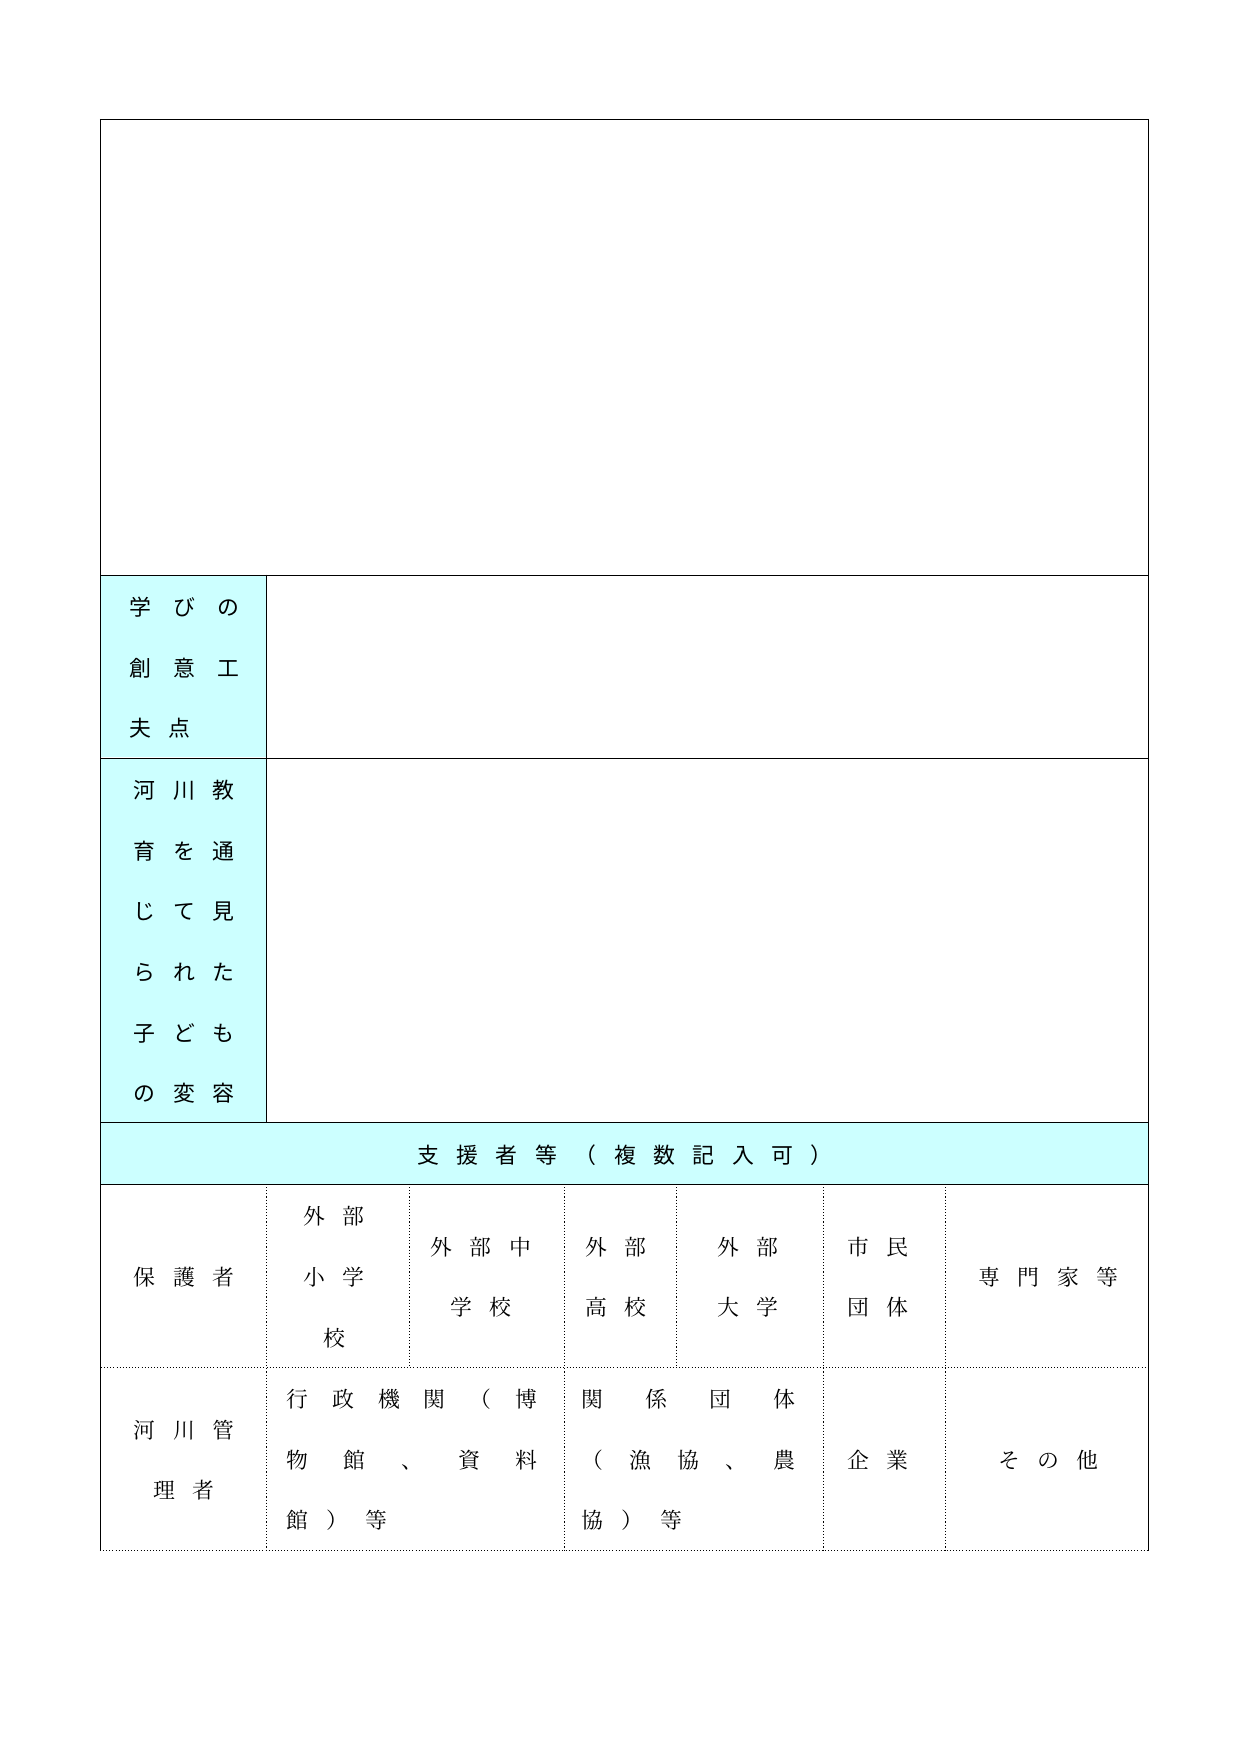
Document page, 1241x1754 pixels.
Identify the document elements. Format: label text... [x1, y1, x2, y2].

table_cell [267, 576, 1148, 757]
table_cell その他 [946, 1367, 1148, 1550]
table_cell 保護者 [101, 1185, 267, 1367]
table_cell 外部小学校 [267, 1185, 409, 1367]
table_cell 行政機関（博物館、資料館）等 [267, 1367, 565, 1550]
table_cell 関係団体（漁協、農協）等 [565, 1367, 823, 1550]
table_cell 河川管理者 [101, 1367, 267, 1550]
table_cell 外部大学 [677, 1185, 823, 1367]
table_cell 外部中学校 [409, 1185, 565, 1367]
table_cell [267, 759, 1148, 1122]
table_cell 河川教育を通じて見られた子どもの変容 [101, 759, 266, 1122]
table_cell 市民団体 [823, 1185, 946, 1367]
table_cell 企業 [823, 1367, 946, 1550]
table_cell 支援者等（複数記入可） [101, 1123, 1148, 1184]
table_cell 外部高校 [565, 1185, 677, 1367]
table_cell 学びの創意工夫点 [101, 576, 266, 757]
table_cell [101, 120, 1148, 574]
table_cell 専門家等 [946, 1185, 1148, 1367]
